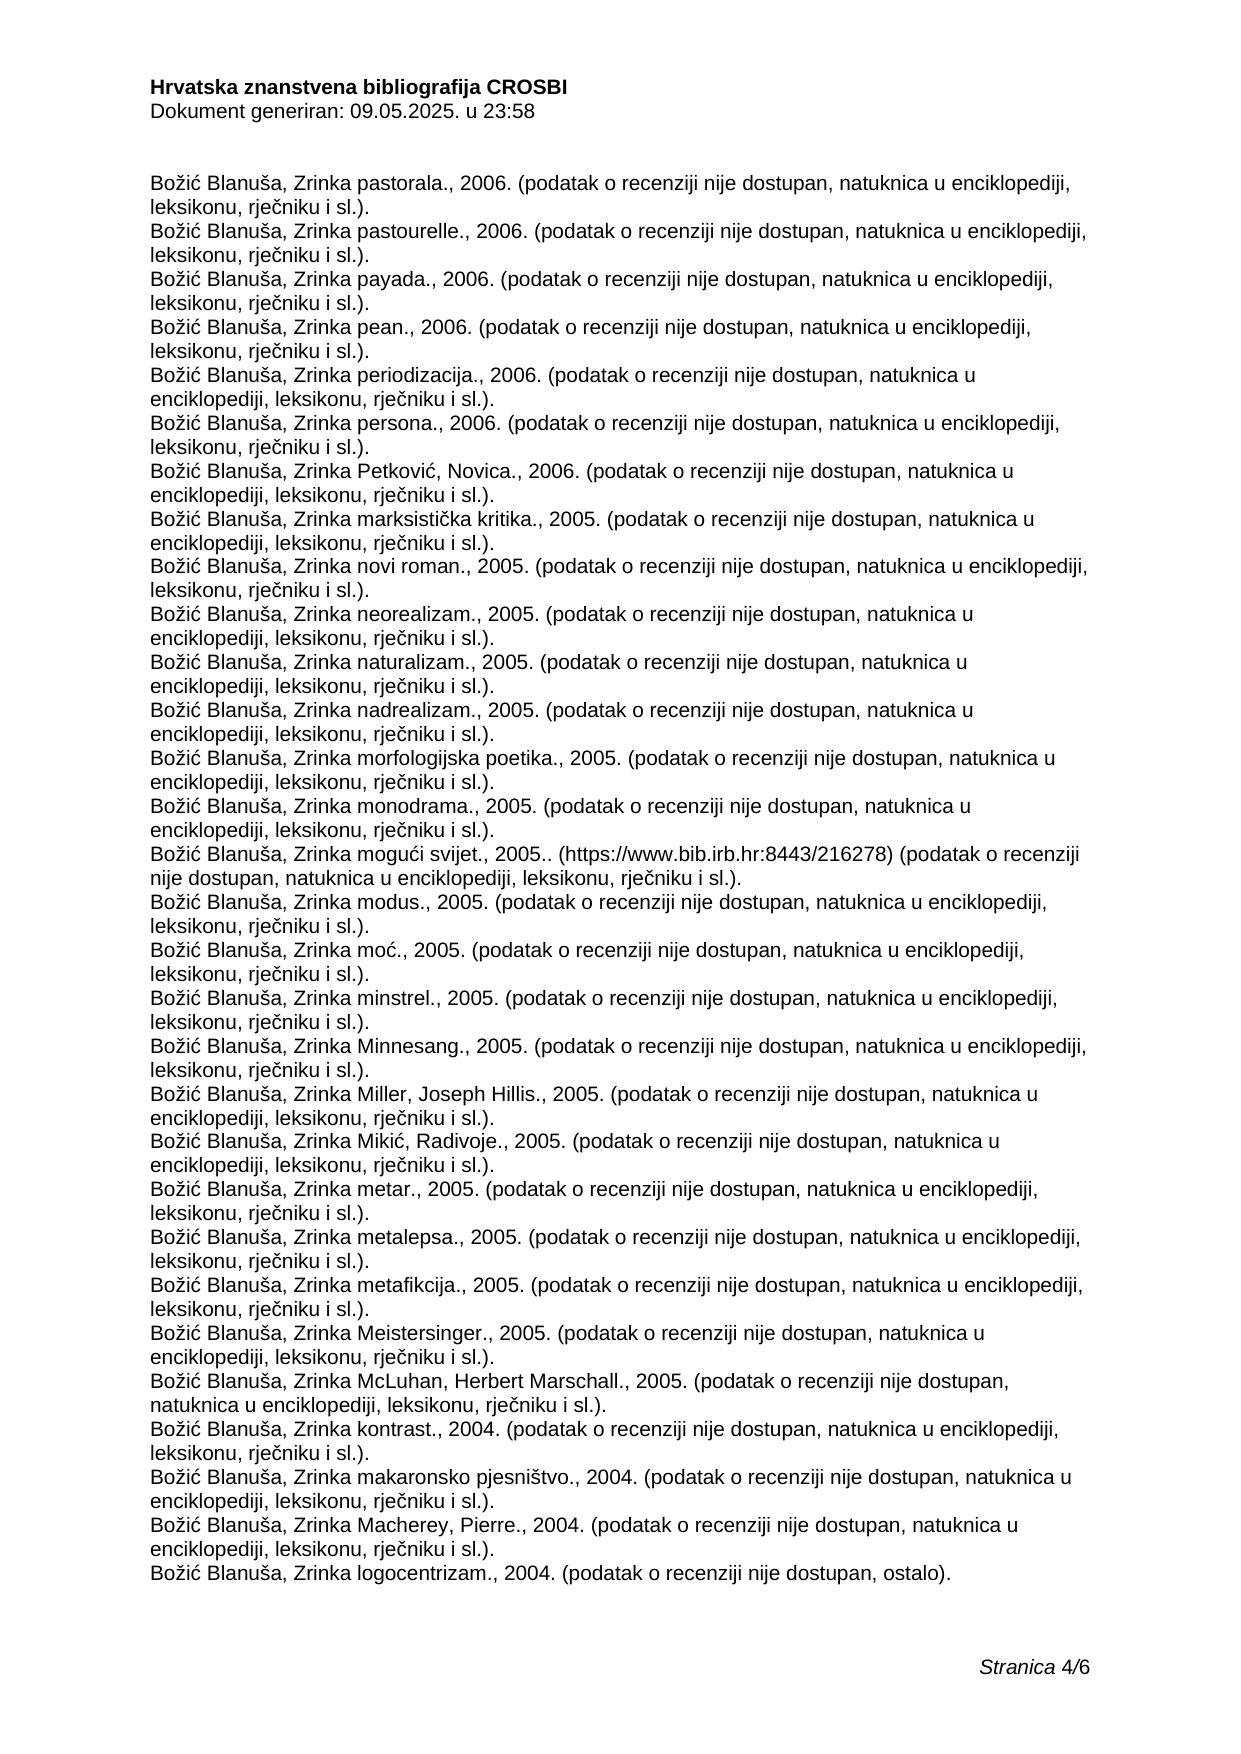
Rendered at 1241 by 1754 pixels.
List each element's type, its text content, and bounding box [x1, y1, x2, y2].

text Božić Blanuša, Zrinka [150, 602, 1090, 650]
text Božić Blanuša, Zrinka [150, 554, 1090, 602]
text Božić Blanuša, Zrinka [150, 363, 1090, 411]
text Božić Blanuša, Zrinka [150, 842, 1090, 890]
text Božić Blanuša, Zrinka [150, 890, 1090, 938]
text Božić Blanuša, Zrinka [150, 458, 1090, 506]
text Božić Blanuša, Zrinka [150, 1273, 1090, 1321]
text Božić Blanuša, Zrinka [150, 1129, 1090, 1177]
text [150, 171, 1090, 219]
text Božić Blanuša, Zrinka [150, 1177, 1090, 1225]
text Božić Blanuša, Zrinka [150, 1033, 1090, 1081]
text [150, 1561, 1090, 1584]
text Božić Blanuša, Zrinka [150, 219, 1090, 267]
text Božić Blanuša, Zrinka [150, 746, 1090, 794]
text Božić Blanuša, Zrinka [150, 1081, 1090, 1129]
text Božić Blanuša, Zrinka [150, 315, 1090, 363]
text Božić Blanuša, Zrinka [150, 698, 1090, 746]
text Božić Blanuša, Zrinka [150, 506, 1090, 554]
text Božić Blanuša, Zrinka [150, 938, 1090, 986]
text Božić Blanuša, Zrinka [150, 1465, 1090, 1513]
text Božić Blanuša, Zrinka [150, 1369, 1090, 1417]
text Božić Blanuša, Zrinka [150, 1417, 1090, 1465]
text Božić Blanuša, Zrinka [150, 267, 1090, 315]
text Božić Blanuša, Zrinka [150, 1513, 1090, 1561]
text Božić Blanuša, Zrinka [150, 986, 1090, 1033]
text Božić Blanuša, Zrinka [150, 794, 1090, 842]
text Božić Blanuša, Zrinka [150, 411, 1090, 458]
text Božić Blanuša, Zrinka [150, 1321, 1090, 1369]
text Božić Blanuša, Zrinka [150, 650, 1090, 698]
text Božić Blanuša, Zrinka [150, 1225, 1090, 1273]
